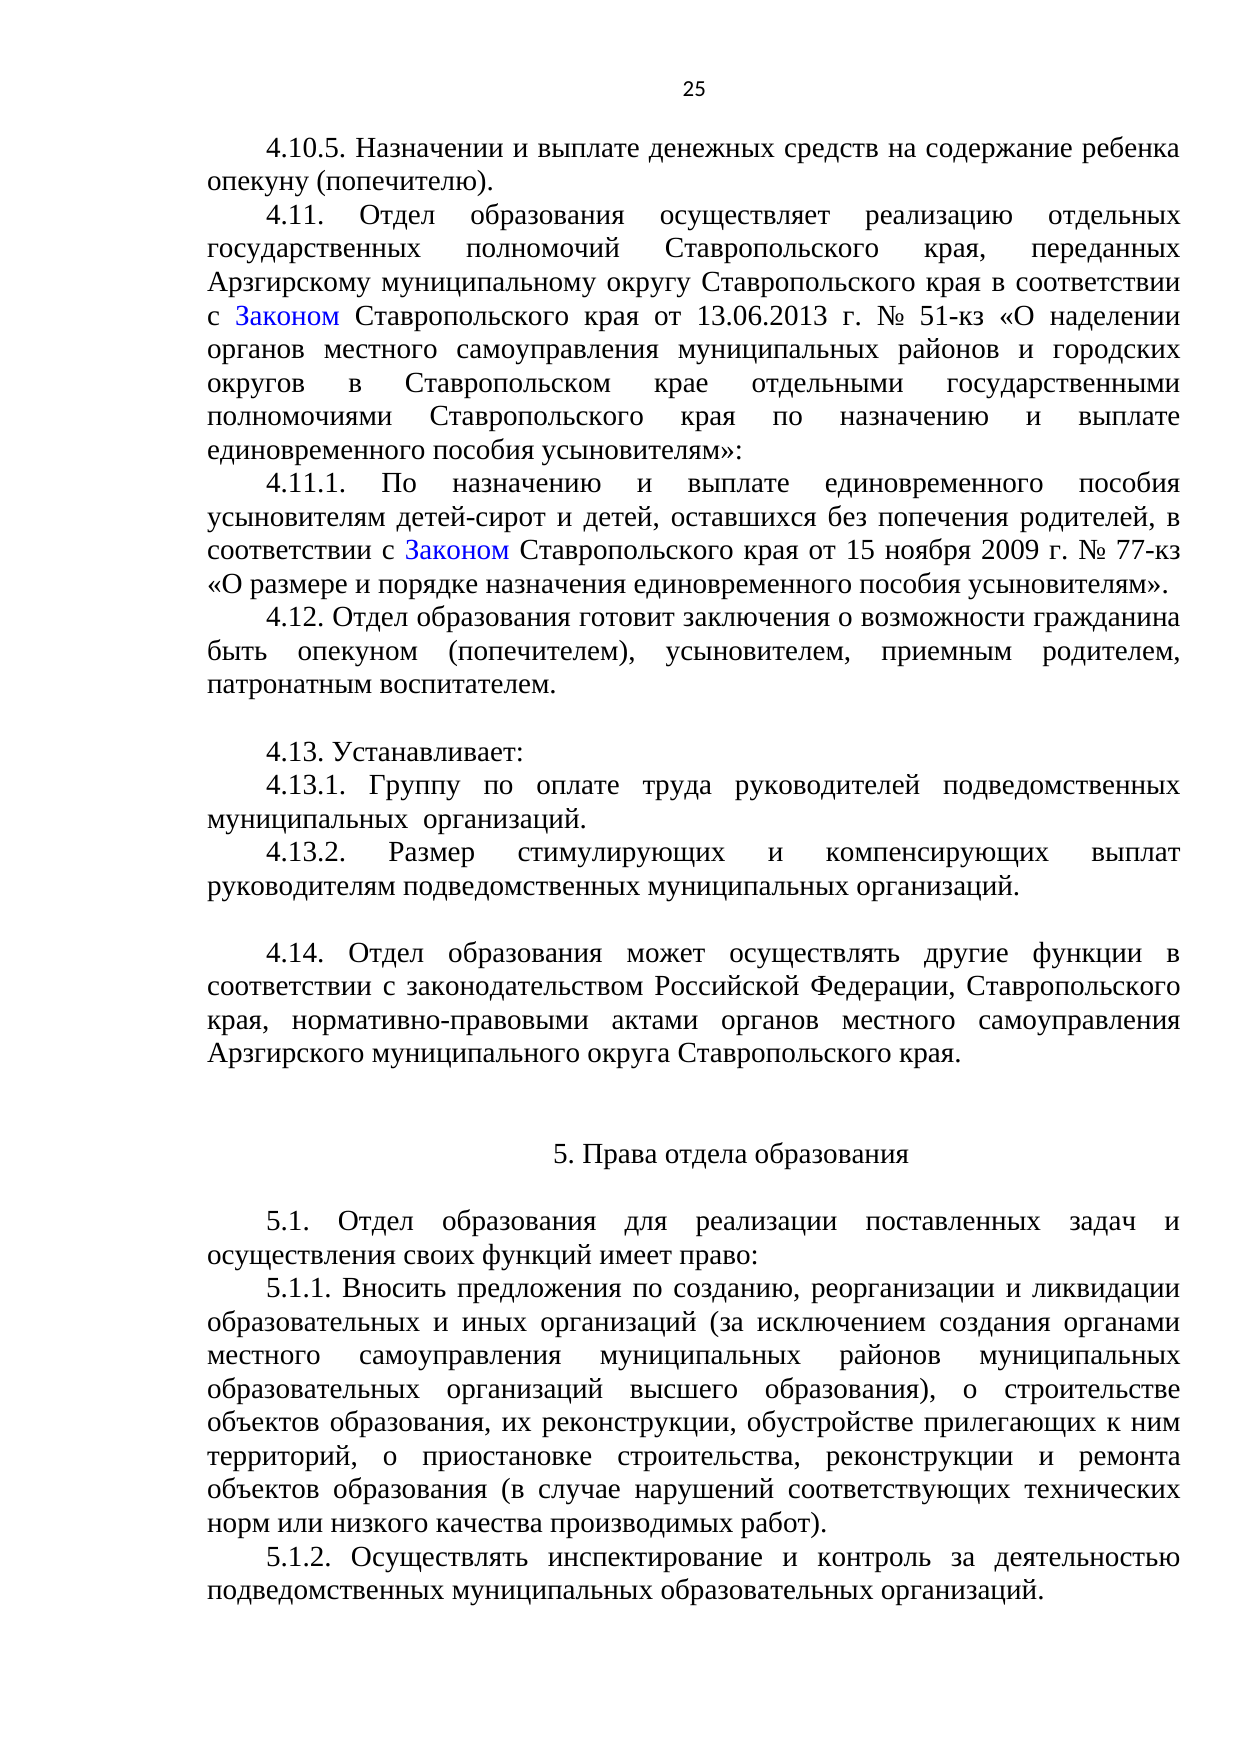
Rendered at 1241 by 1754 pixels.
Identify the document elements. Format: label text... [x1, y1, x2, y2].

text 5.1.1. Вносить предложения по созданию, реорганизации и ликвидации образовательных и иных организаций (за исключением создания органами местного самоуправления муниципальных районов муниципальных образовательных организаций высшего образования), о строительстве объектов образования, их реконструкции, обустройстве прилегающих к ним территорий, о приостановке строительства, реконструкции и ремонта объектов образования (в случае нарушений соответствующих технических норм или низкого качества производимых работ). [207, 1270, 1181, 1539]
text 4.13.1. Группу по оплате труда руководителей подведомственных муниципальных организаций. [207, 767, 1181, 834]
text 4.11. Отдел образования осуществляет реализацию отдельных государственных полномочий Ставропольского края, переданных Арзгирскому муниципальному округу Ставропольского края в соответствии с Законом Ставропольского края от 13.06.2013 г. № 51-кз «О наделении органов местного самоуправления муниципальных районов и городских округов в Ставропольском крае отдельными государственными полномочиями Ставропольского края по назначению и выплате единовременного пособия усыновителям»: [207, 197, 1181, 465]
text 5.1. Отдел образования для реализации поставленных задач и осуществления своих функций имеет право: [207, 1203, 1181, 1270]
text 4.12. Отдел образования готовит заключения о возможности гражданина быть опекуном (попечителем), усыновителем, приемным родителем, патронатным воспитателем. [207, 599, 1181, 700]
text 5. Права отдела образования [207, 1136, 1181, 1170]
text 4.14. Отдел образования может осуществлять другие функции в соответствии с законодательством Российской Федерации, Ставропольского края, нормативно-правовыми актами органов местного самоуправления Арзгирского муниципального округа Ставропольского края. [207, 935, 1181, 1069]
text 4.11.1. По назначению и выплате единовременного пособия усыновителям детей-сирот и детей, оставшихся без попечения родителей, в соответствии с Законом Ставропольского края от 15 ноября 2009 г. № 77-кз «О размере и порядке назначения единовременного пособия усыновителям». [207, 465, 1181, 599]
text 4.13.2. Размер стимулирующих и компенсирующих выплат руководителям подведомственных муниципальных организаций. [207, 834, 1181, 901]
text 4.10.5. Назначении и выплате денежных средств на содержание ребенка опекуну (попечителю). [207, 130, 1181, 197]
text 4.13. Устанавливает: [207, 734, 1181, 767]
text 5.1.2. Осуществлять инспектирование и контроль за деятельностью подведомственных муниципальных образовательных организаций. [207, 1539, 1181, 1606]
